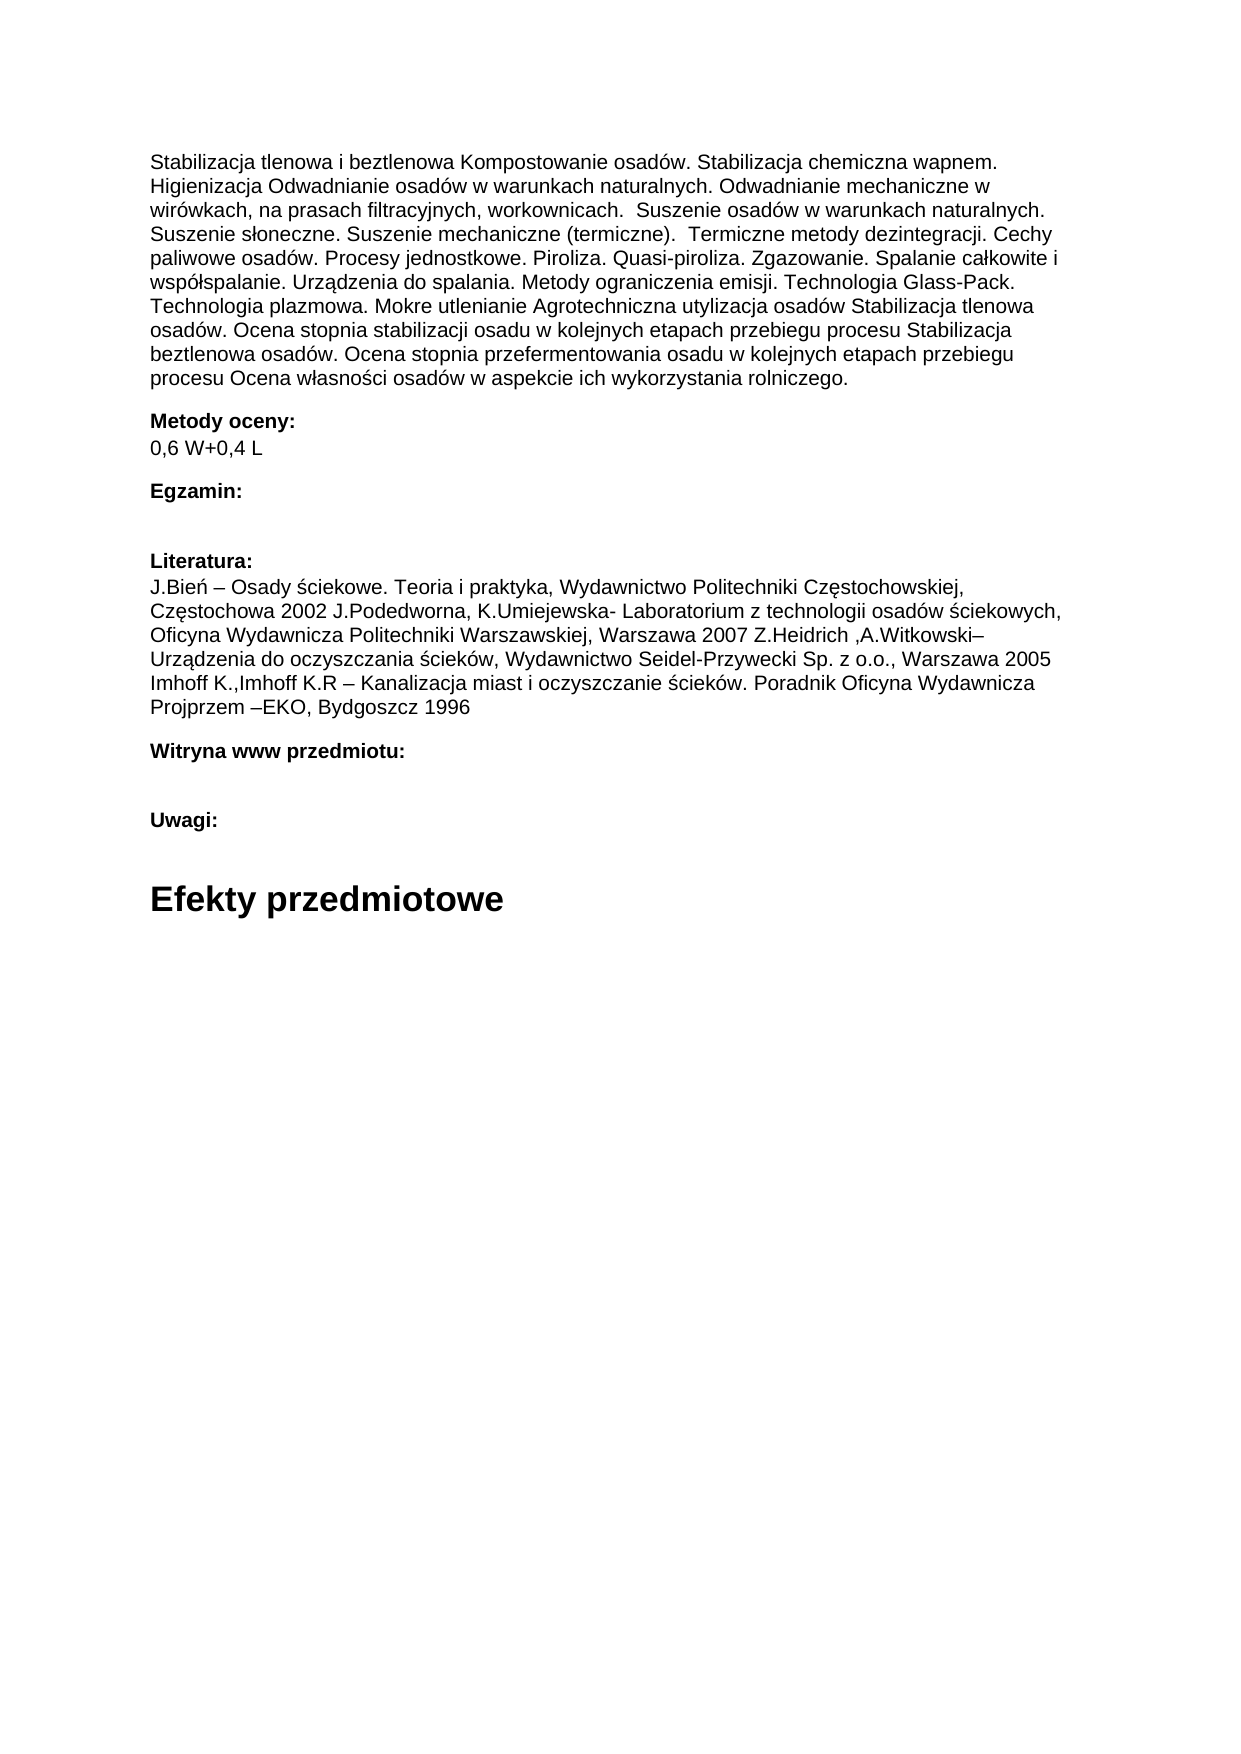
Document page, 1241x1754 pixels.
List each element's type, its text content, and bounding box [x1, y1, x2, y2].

text Metody oceny: [150, 409, 1090, 433]
text Literatura: [150, 549, 1090, 573]
text Egzamin: [150, 479, 1090, 503]
subtitle Efekty przedmiotowe [150, 878, 1090, 919]
text J.Bień – Osady ściekowe. Teoria i praktyka, Wydawnictwo Politechniki Częstochowskiej, Częstochowa 2002 J.Podedworna, K.Umiejewska- Laboratorium z technologii osadów ściekowych, Oficyna Wydawnicza Politechniki Warszawskiej, Warszawa 2007 Z.Heidrich ,A.Witkowski– Urządzenia do oczyszczania ścieków, Wydawnictwo Seidel-Przywecki Sp. z o.o., Warszawa 2005 Imhoff K.,Imhoff K.R – Kanalizacja miast i oczyszczanie ścieków. Poradnik Oficyna Wydawnicza Projprzem –EKO, Bydgoszcz 1996 [150, 575, 1090, 719]
text 0,6 W+0,4 L [150, 435, 1090, 459]
text Witryna www przedmiotu: [150, 738, 1090, 762]
text Uwagi: [150, 808, 1090, 832]
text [150, 150, 1090, 389]
